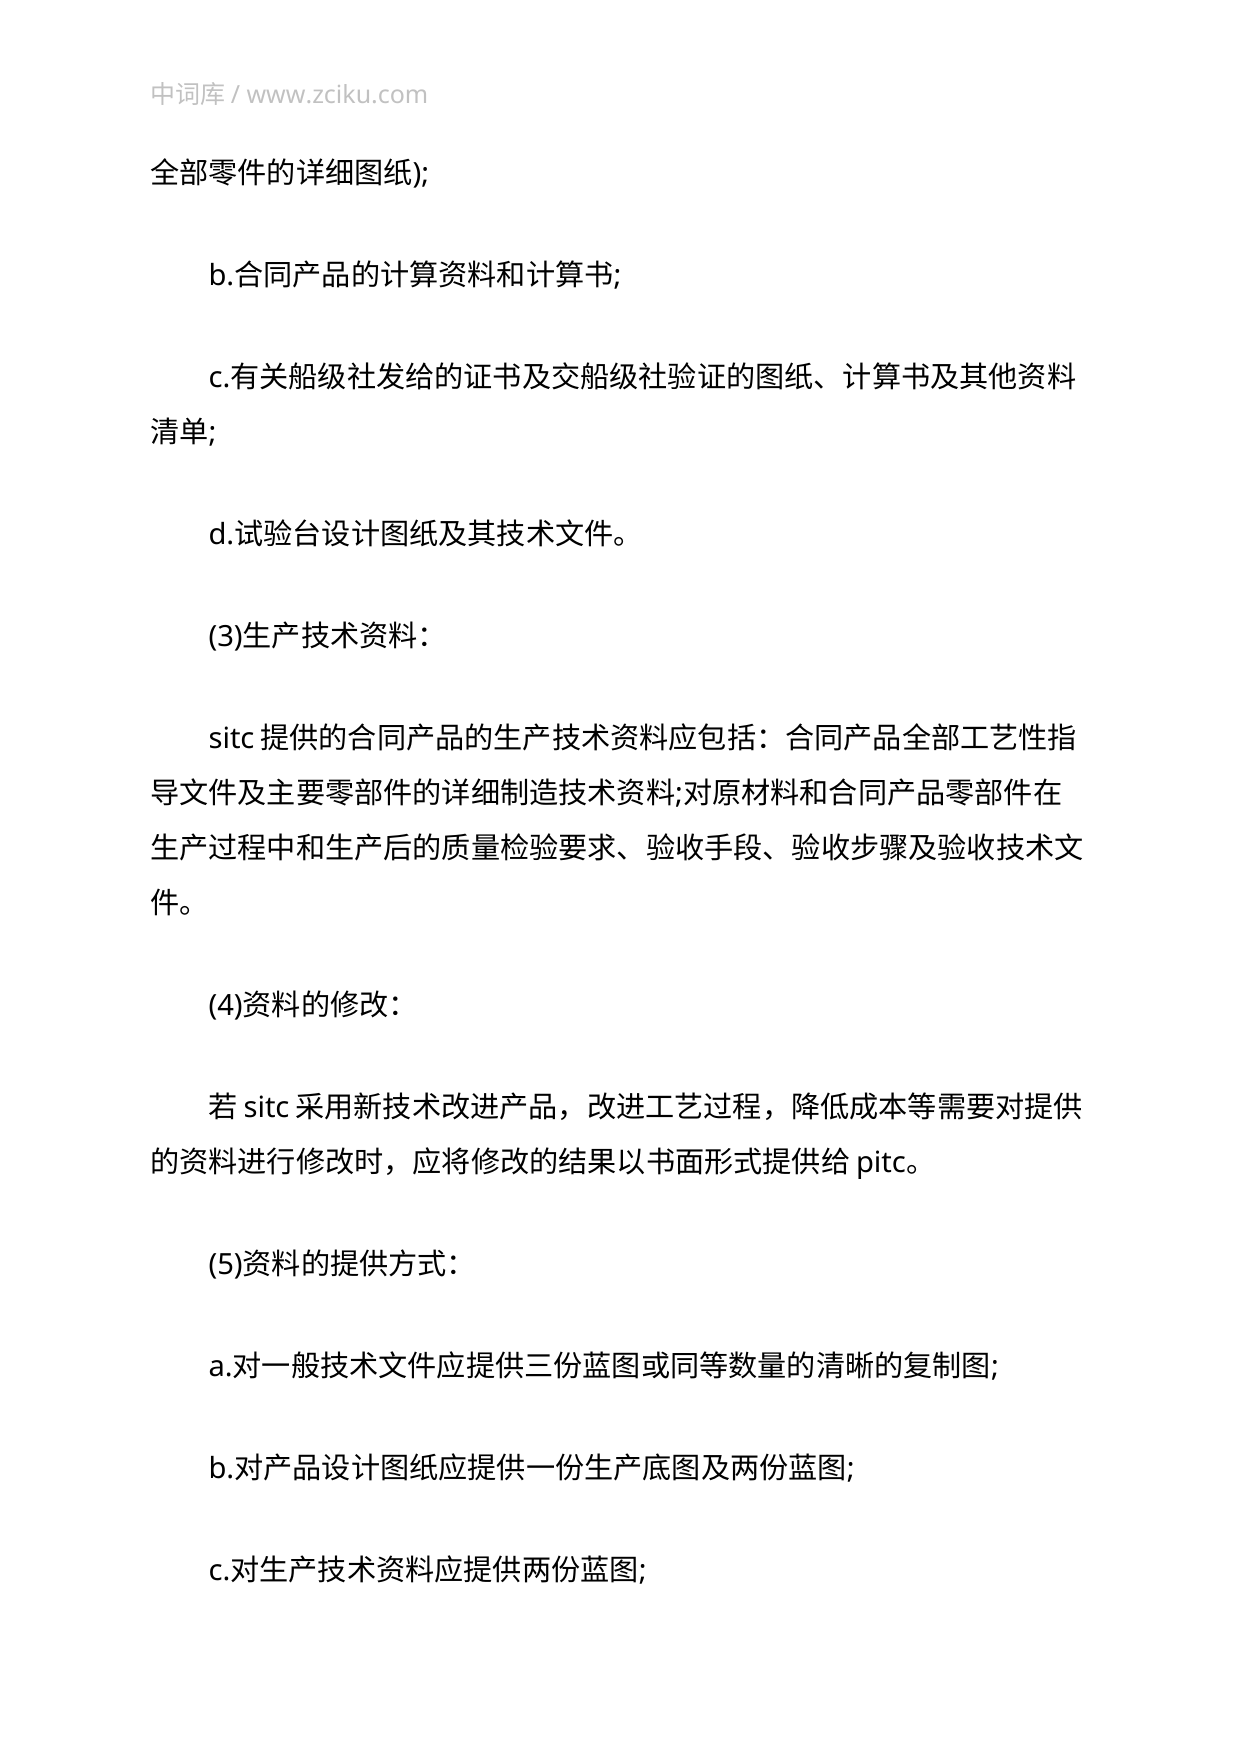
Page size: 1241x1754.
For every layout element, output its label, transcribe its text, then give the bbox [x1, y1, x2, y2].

text (5)资料的提供方式： [150, 1241, 1090, 1283]
text b.合同产品的计算资料和计算书; [150, 252, 1090, 294]
text d.试验台设计图纸及其技术文件。 [150, 511, 1090, 553]
text sitc提供的合同产品的生产技术资料应包括：合同产品全部工艺性指导文件及主要零部件的详细制造技术资料;对原材料和合同产品零部件在生产过程中和生产后的质量检验要求、验收手段、验收步骤及验收技术文件。 [150, 715, 1090, 922]
text 若sitc采用新技术改进产品，改进工艺过程，降低成本等需要对提供的资料进行修改时，应将修改的结果以书面形式提供给pitc。 [150, 1083, 1090, 1181]
text (4)资料的修改： [150, 982, 1090, 1024]
text (3)生产技术资料： [150, 613, 1090, 655]
text b.对产品设计图纸应提供一份生产底图及两份蓝图; [150, 1444, 1090, 1487]
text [150, 150, 1090, 192]
text a.对一般技术文件应提供三份蓝图或同等数量的清晰的复制图; [150, 1342, 1090, 1385]
text c.对生产技术资料应提供两份蓝图; [150, 1546, 1090, 1589]
text c.有关船级社发给的证书及交船级社验证的图纸、计算书及其他资料清单; [150, 354, 1090, 451]
